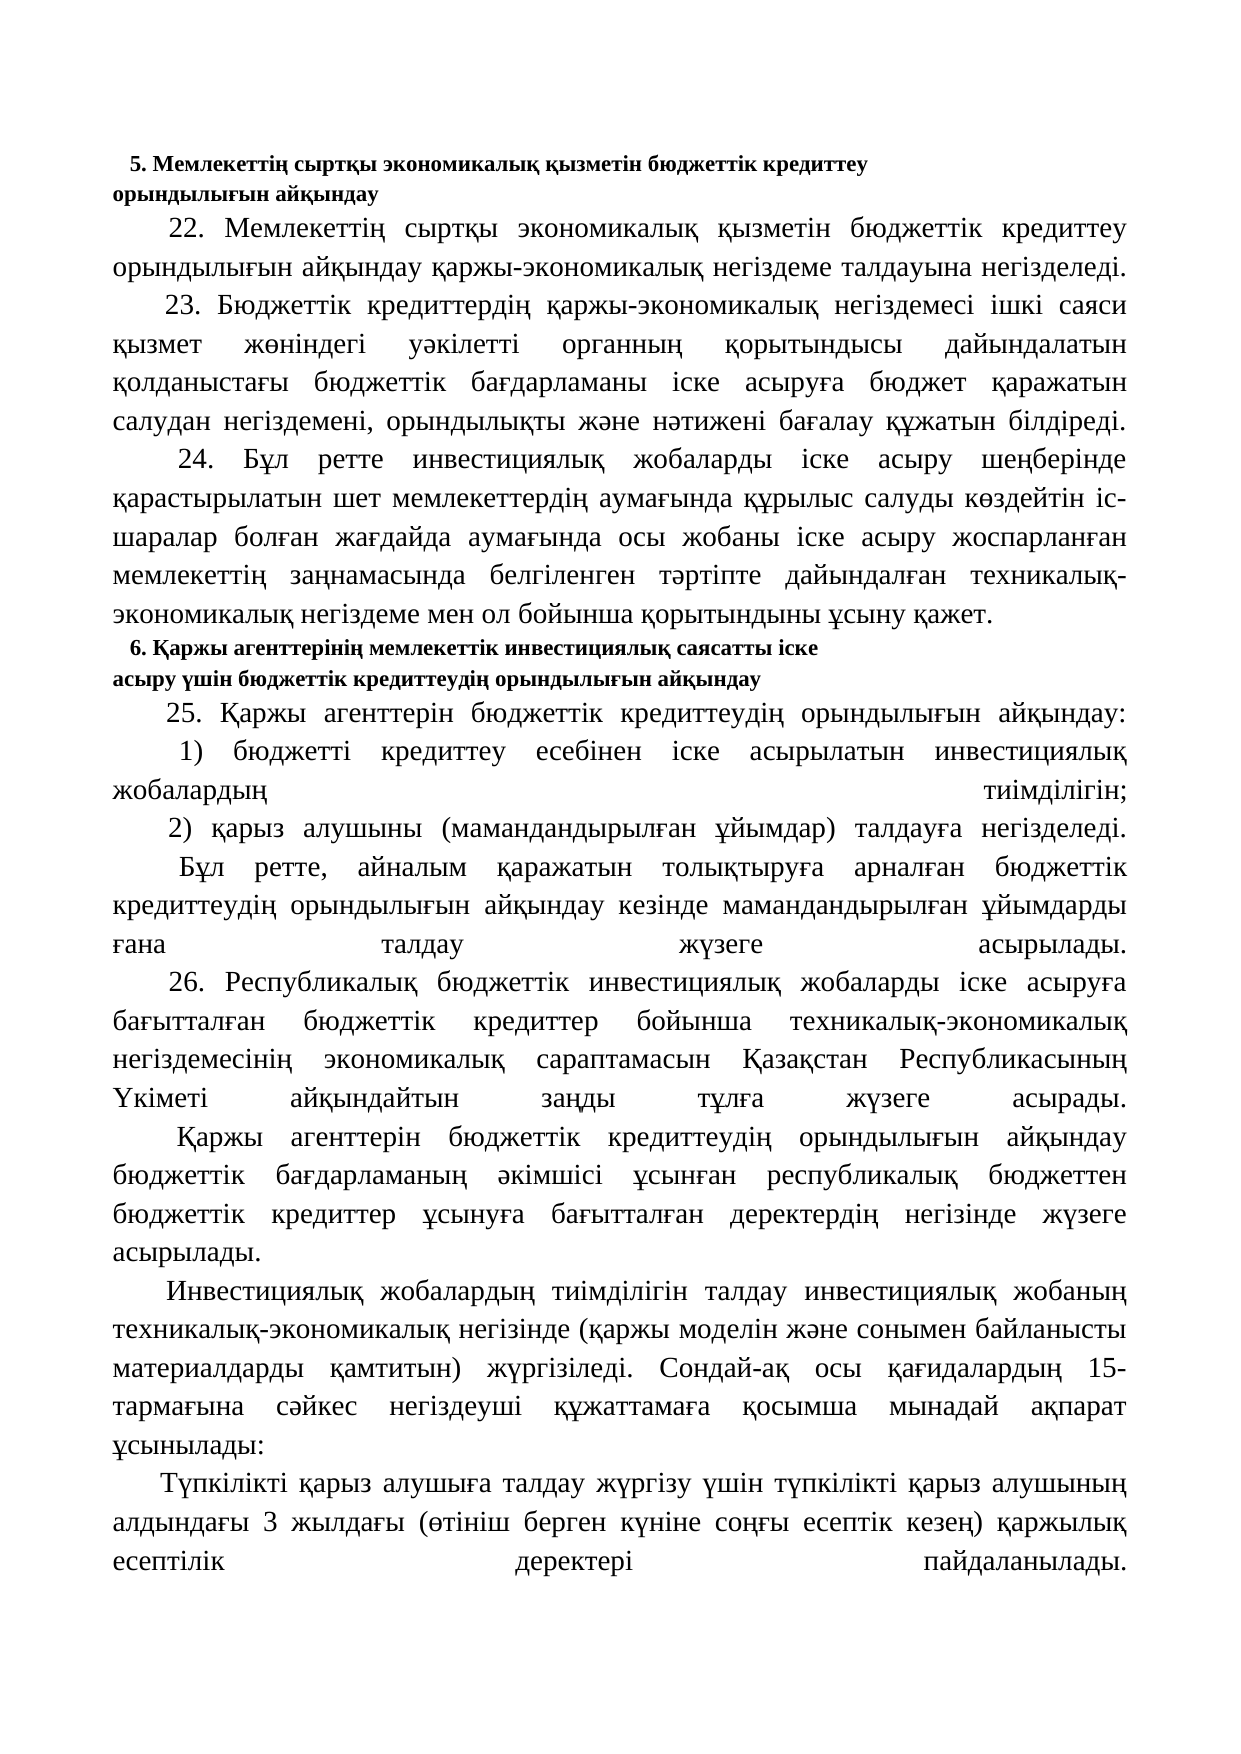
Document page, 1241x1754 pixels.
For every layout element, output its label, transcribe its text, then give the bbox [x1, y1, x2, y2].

text 5. Мемлекеттің сыртқы экономикалық қызметін бюджеттік кредиттеу орындылығын айқындау [112, 150, 1128, 207]
text 22. Мемлекеттің сыртқы экономикалық қызметін бюджеттік кредиттеу орындылығын айқындау қаржы-экономикалық негіздеме талдауына негізделеді. 23. Бюджеттік кредиттердің қаржы-экономикалық негіздемесі ішкі саяси қызмет жөніндегі уәкілетті органның қорытындысы дайындалатын қолданыстағы бюджеттік бағдарламаны іске асыруға бюджет қаражатын салудан негіздемені, орындылықты және нәтижені бағалау құжатын білдіреді. 24. Бұл ретте инвестициялық жобаларды іске асыру шеңберінде қарастырылатын шет мемлекеттердің аумағында құрылыс салуды көздейтін іс-шаралар болған жағдайда аумағында осы жобаны іске асыру жоспарланған мемлекеттің заңнамасында белгіленген тәртіпте дайындалған техникалық-экономикалық негіздеме мен ол бойынша қорытындыны ұсыну қажет. [112, 210, 1128, 629]
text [112, 695, 1128, 1576]
text 6. Қаржы агенттерінің мемлекеттік инвестициялық саясатты іске асыру үшін бюджеттік кредиттеудің орындылығын айқындау [112, 634, 1128, 691]
